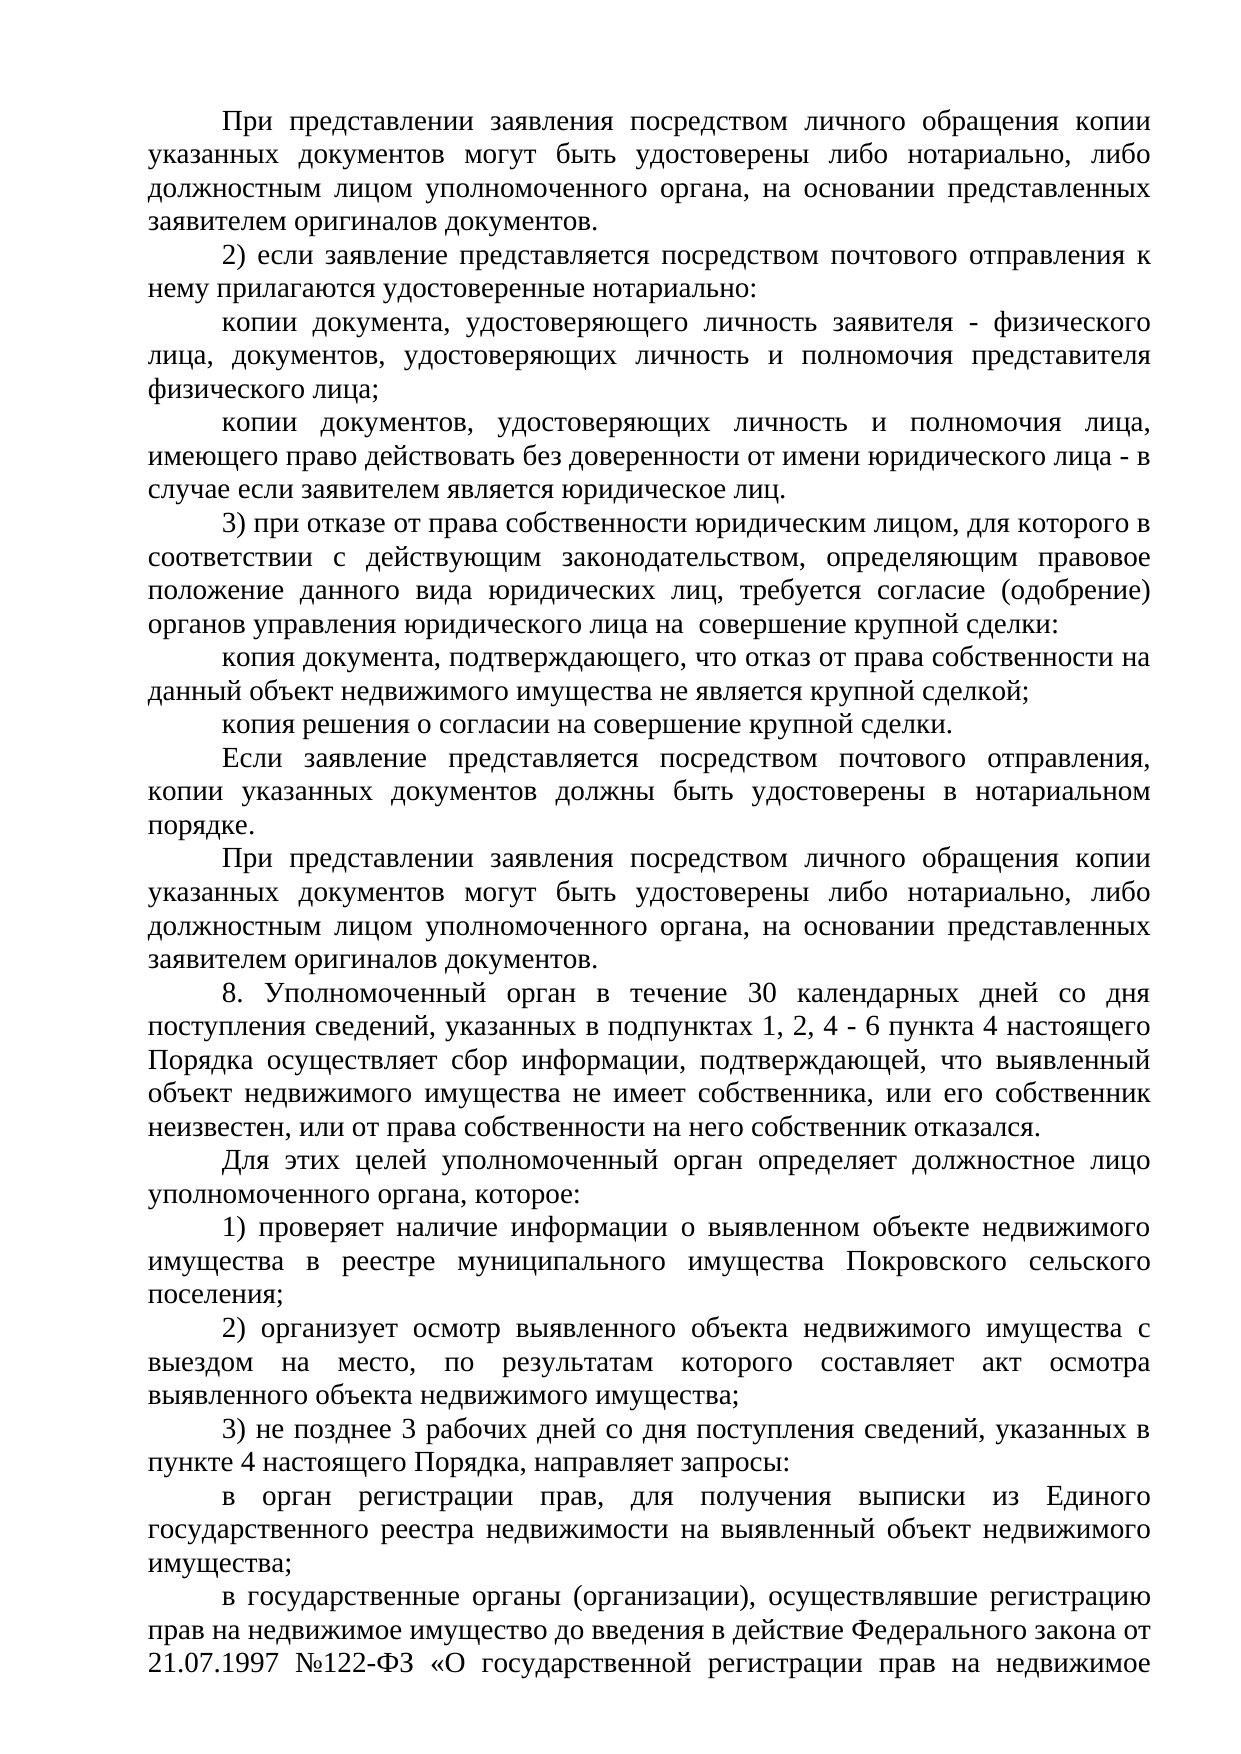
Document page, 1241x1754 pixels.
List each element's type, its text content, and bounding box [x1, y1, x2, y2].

text копия документа, подтверждающего, что отказ от права собственности на данный объект недвижимого имущества не является крупной сделкой; [148, 639, 1152, 706]
text Для этих целей уполномоченный орган определяет должностное лицо уполномоченного органа, которое: [148, 1142, 1152, 1209]
text 3) не позднее 3 рабочих дней со дня поступления сведений, указанных в пункте 4 настоящего Порядка, направляет запросы: [148, 1411, 1152, 1478]
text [148, 1578, 1152, 1679]
text 2) если заявление представляется посредством почтового отправления к нему прилагаются удостоверенные нотариально: [148, 237, 1152, 304]
text копия решения о согласии на совершение крупной сделки. [148, 706, 1152, 740]
text в орган регистрации прав, для получения выписки из Единого государственного реестра недвижимости на выявленный объект недвижимого имущества; [148, 1478, 1152, 1578]
text 1) проверяет наличие информации о выявленном объекте недвижимого имущества в реестре муниципального имущества Покровского сельского поселения; [148, 1209, 1152, 1310]
text 8. Уполномоченный орган в течение 30 календарных дней со дня поступления сведений, указанных в подпунктах 1, 2, 4 - 6 пункта 4 настоящего Порядка осуществляет сбор информации, подтверждающей, что выявленный объект недвижимого имущества не имеет собственника, или его собственник неизвестен, или от права собственности на него собственник отказался. [148, 975, 1152, 1142]
text копии документа, удостоверяющего личность заявителя - физического лица, документов, удостоверяющих личность и полномочия представителя физического лица; [148, 304, 1152, 404]
text 3) при отказе от права собственности юридическим лицом, для которого в соответствии с действующим законодательством, определяющим правовое положение данного вида юридических лиц, требуется согласие (одобрение) органов управления юридического лица на совершение крупной сделки: [148, 505, 1152, 639]
text копии документов, удостоверяющих личность и полномочия лица, имеющего право действовать без доверенности от имени юридического лица - в случае если заявителем является юридическое лиц. [148, 404, 1152, 505]
text При представлении заявления посредством личного обращения копии указанных документов могут быть удостоверены либо нотариально, либо должностным лицом уполномоченного органа, на основании представленных заявителем оригиналов документов. [148, 103, 1152, 237]
text 2) организует осмотр выявленного объекта недвижимого имущества с выездом на место, по результатам которого составляет акт осмотра выявленного объекта недвижимого имущества; [148, 1310, 1152, 1411]
text Если заявление представляется посредством почтового отправления, копии указанных документов должны быть удостоверены в нотариальном порядке. [148, 740, 1152, 841]
text При представлении заявления посредством личного обращения копии указанных документов могут быть удостоверены либо нотариально, либо должностным лицом уполномоченного органа, на основании представленных заявителем оригиналов документов. [148, 841, 1152, 975]
